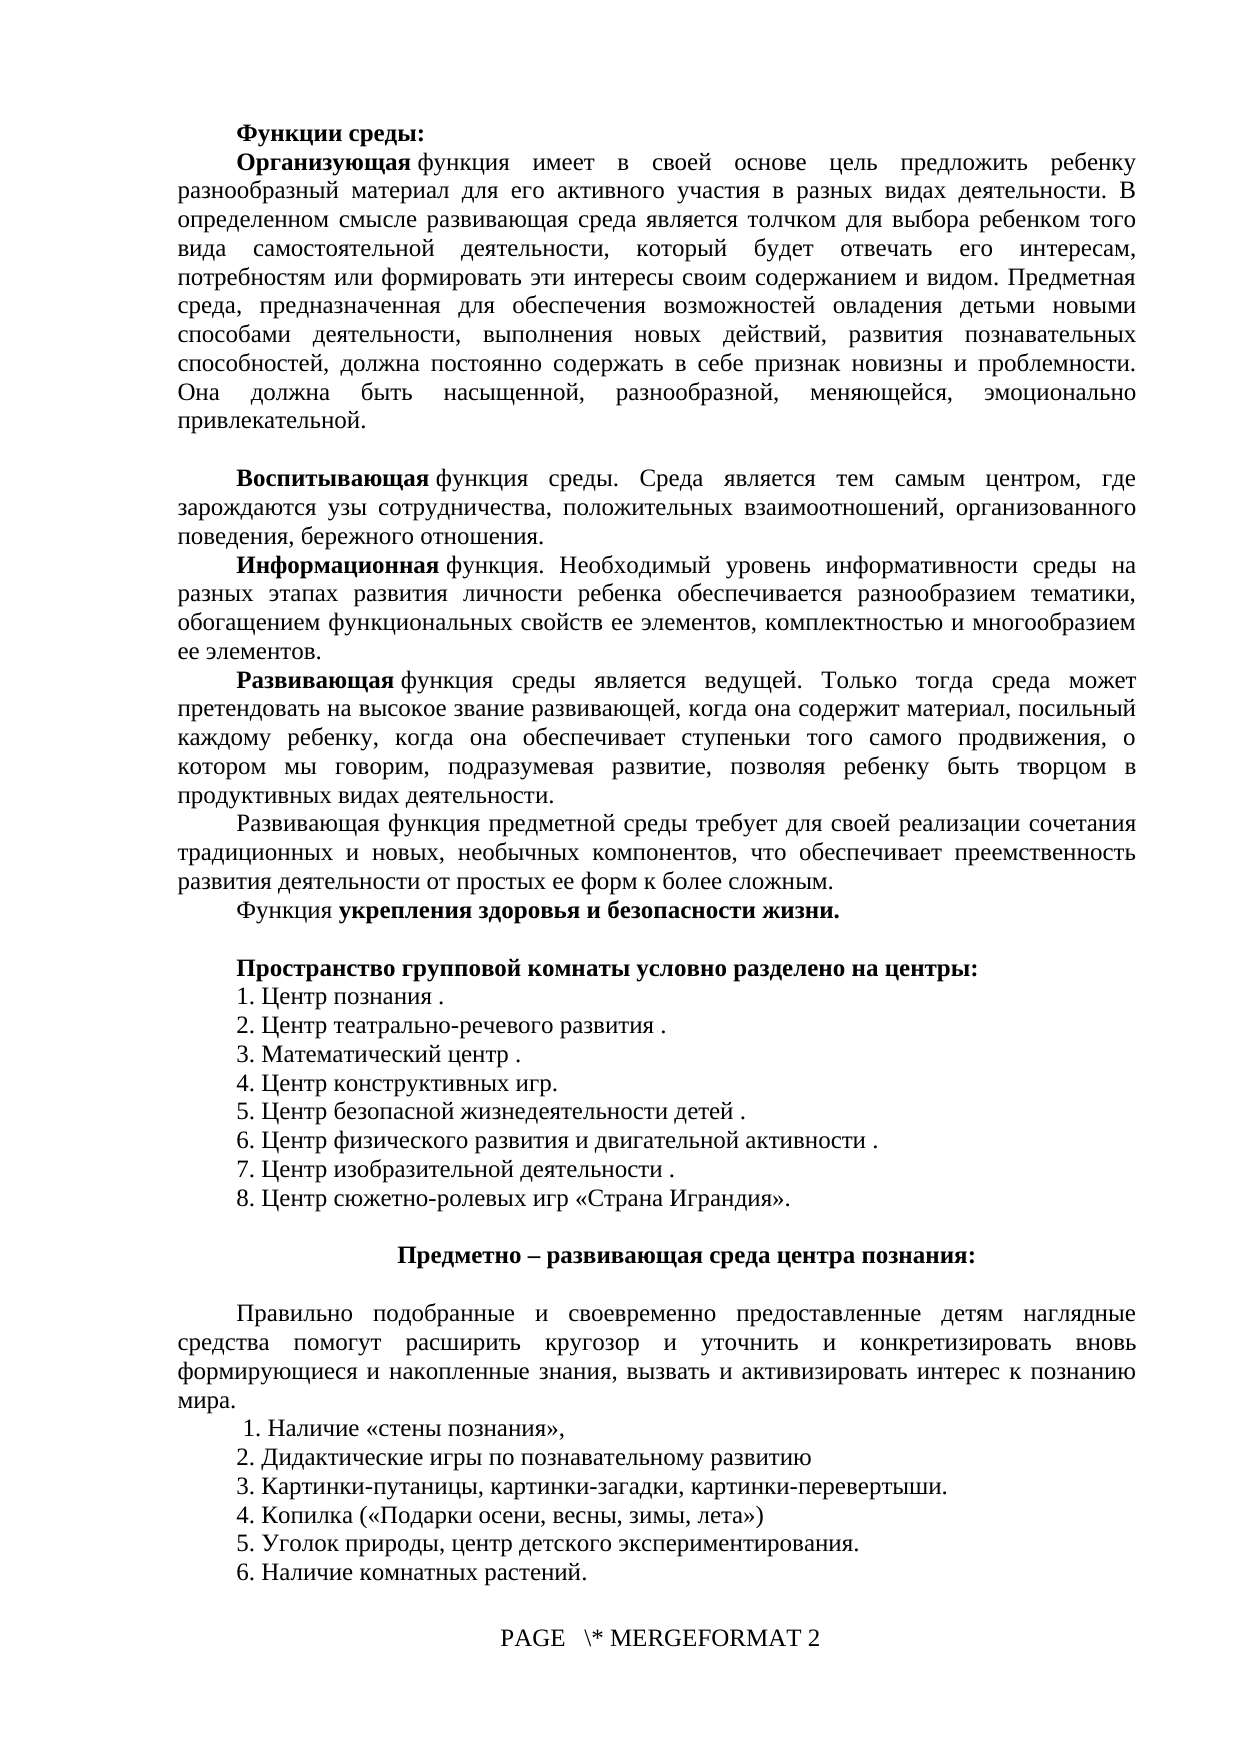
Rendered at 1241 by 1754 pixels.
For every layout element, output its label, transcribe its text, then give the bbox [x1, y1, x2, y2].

text 1. Центр познания . [177, 981, 1137, 1010]
text 8. Центр сюжетно-ролевых игр «Страна Играндия». [177, 1183, 1137, 1211]
text 4. Центр конструктивных игр. [177, 1068, 1137, 1096]
text Функции среды: [177, 118, 1137, 147]
text 2.​ Дидактические игры по познавательному развитию [177, 1442, 1137, 1471]
text Пространство групповой комнаты условно разделено на центры: [177, 953, 1137, 981]
text 6. Центр физического развития и двигательной активности . [177, 1125, 1137, 1154]
text 5. Центр безопасной жизнедеятельности детей . [177, 1096, 1137, 1125]
text Воспитывающая функция среды. Среда является тем самым центром, где зарождаются узы сотрудничества, положительных взаимоотношений, организованного поведения, бережного отношения. [177, 463, 1137, 550]
text 7. Центр изобразительной деятельности . [177, 1154, 1137, 1183]
text Предметно – развивающая среда центра познания: [177, 1241, 1137, 1269]
text Развивающая функция среды является ведущей. Только тогда среда может претендовать на высокое звание развивающей, когда она содержит материал, посильный каждому ребенку, когда она обеспечивает ступеньки того самого продвижения, о котором мы говорим, подразумевая развитие, позволяя ребенку быть творцом в продуктивных видах деятельности. [177, 665, 1137, 808]
text 2. Центр театрально-речевого развития . [177, 1010, 1137, 1039]
text Информационная функция. Необходимый уровень информативности среды на разных этапах развития личности ребенка обеспечивается разнообразием тематики, обогащением функциональных свойств ее элементов, комплектностью и многообразием ее элементов. [177, 550, 1137, 665]
text 3.​ Картинки-путаницы, картинки-загадки, картинки-перевертыши. [177, 1471, 1137, 1500]
text Организующая функция имеет в своей основе цель предложить ребенку разнообразный материал для его активного участия в разных видах деятельности. В определенном смысле развивающая среда является толчком для выбора ребенком того вида самостоятельной деятельности, который будет отвечать его интересам, потребностям или формировать эти интересы своим содержанием и видом. Предметная среда, предназначенная для обеспечения возможностей овладения детьми новыми способами деятельности, выполнения новых действий, развития познавательных способностей, должна постоянно содержать в себе признак новизны и проблемности. Она должна быть насыщенной, разнообразной, меняющейся, эмоционально привлекательной. [177, 147, 1137, 434]
text 3. Математический центр . [177, 1039, 1137, 1068]
text Развивающая функция предметной среды требует для своей реализации сочетания традиционных и новых, необычных компонентов, что обеспечивает преемственность развития деятельности от простых ее форм к более сложным. [177, 808, 1137, 895]
text Правильно подобранные и своевременно предоставленные детям наглядные средства помогут расширить кругозор и уточнить и конкретизировать вновь формирующиеся и накопленные знания, вызвать и активизировать интерес к познанию мира. [177, 1298, 1137, 1413]
text 4.​ Копилка («Подарки осени, весны, зимы, лета») [177, 1500, 1137, 1528]
text 6.​ Наличие комнатных растений. [177, 1557, 1137, 1586]
text 5.​ Уголок природы, центр детского экспериментирования. [177, 1528, 1137, 1557]
text Функция укрепления здоровья и безопасности жизни. [177, 895, 1137, 923]
text 1.​ Наличие «стены познания», [177, 1413, 1137, 1442]
